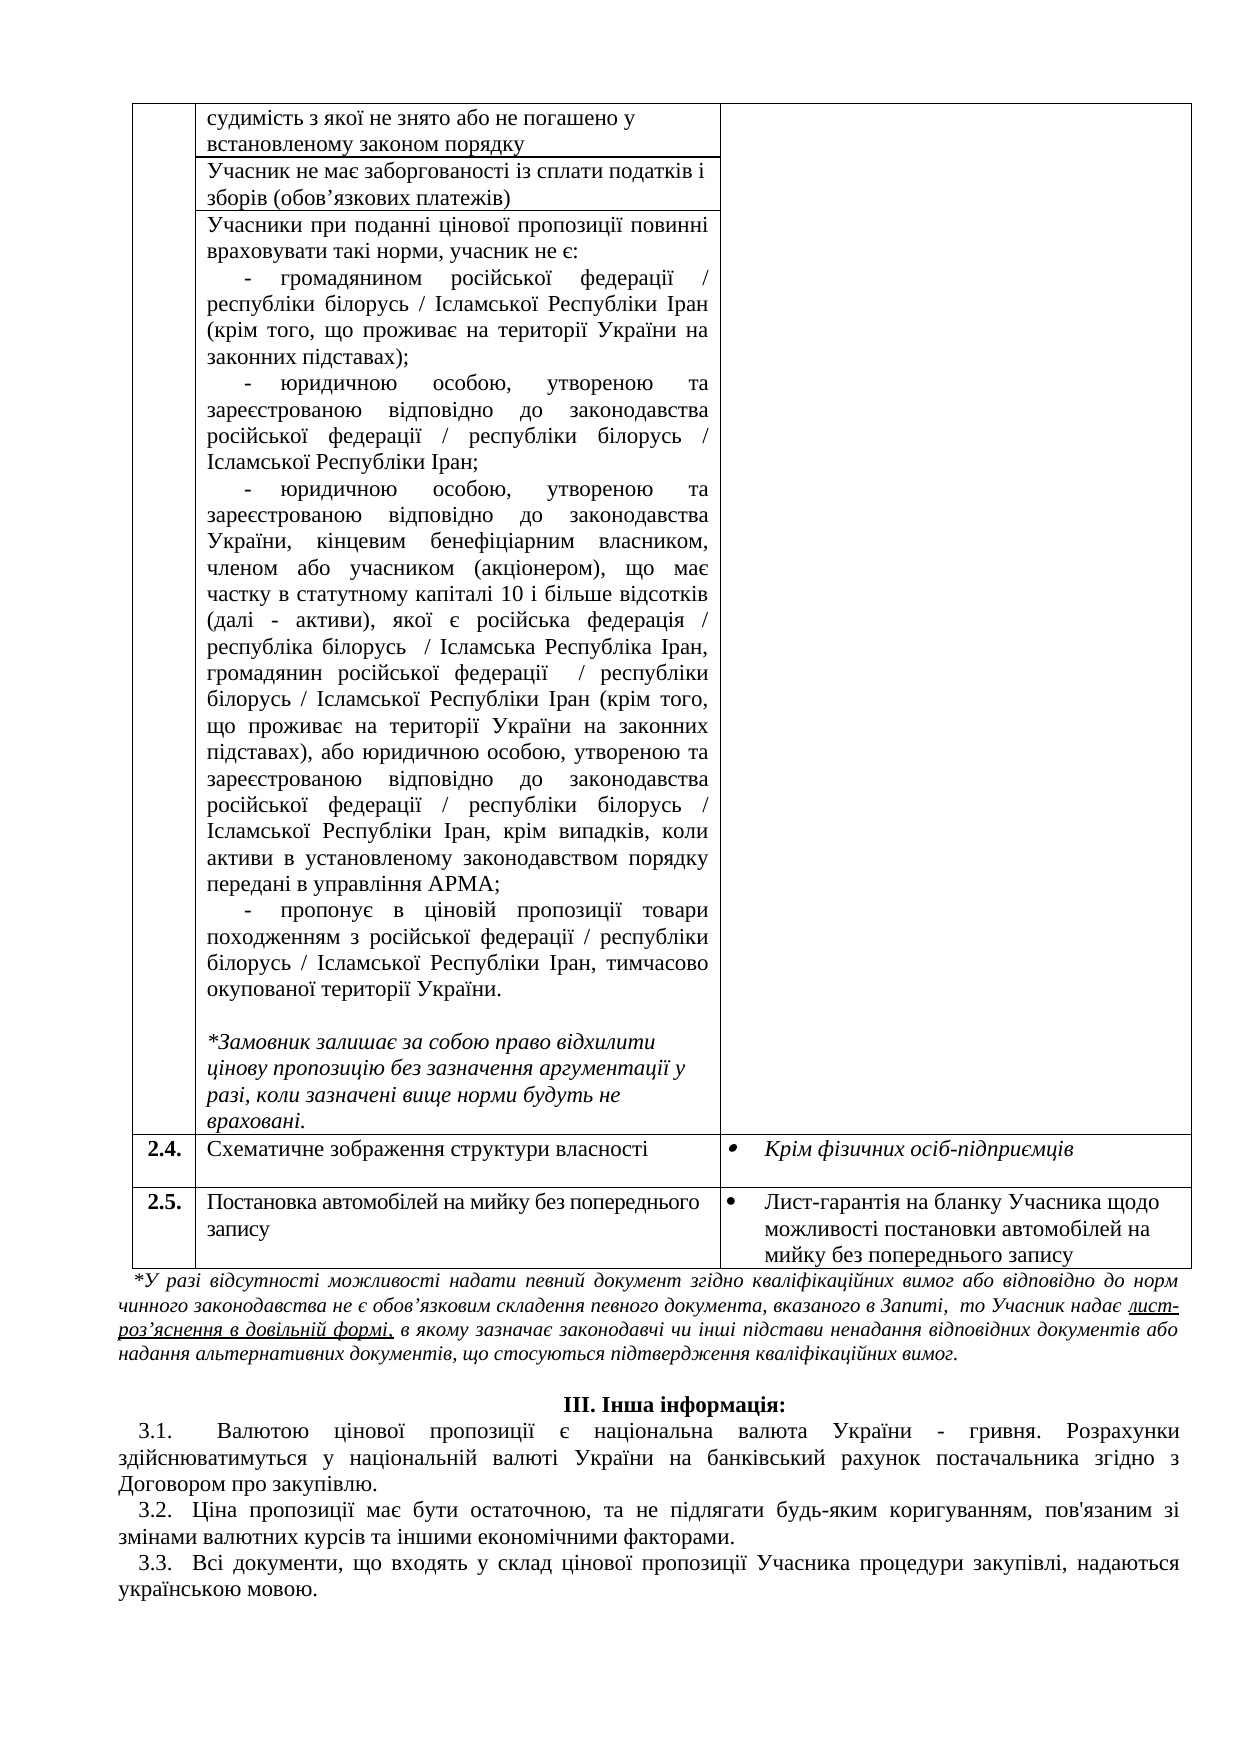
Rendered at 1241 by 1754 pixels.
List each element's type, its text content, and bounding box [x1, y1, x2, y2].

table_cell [196, 104, 720, 156]
table_cell [133, 1135, 195, 1187]
table_cell Крім фізичних осіб-підприємців [721, 1135, 1191, 1187]
table_cell [133, 1188, 195, 1267]
text *У разі відсутності можливості надати певний документ згідно кваліфікаційних вимог або відповідно до норм чинного законодавства не є обов’язковим складення певного документа, вказаного в Запиті, то Учасник надає лист-роз’яснення в довільній формі, в якому зазначає законодавчі чи інші підстави ненадання відповідних документів або надання альтернативних документів, що стосуються підтвердження кваліфікаційних вимог. [118, 1268, 1181, 1365]
table_cell Лист-гарантія на бланку Учасника щодо можливості постановки автомобілей на мийку без попереднього запису [721, 1188, 1191, 1267]
list Всі документи, що входять у склад цінової пропозиції Учасника процедури закупівлі, надаються українською мовою. [118, 1549, 1181, 1602]
list Валютою цінової пропозиції є національна валюта України - гривня. Розрахунки здійснюватимуться у національній валюті України на банківський рахунок постачальника згідно з Договором про закупівлю. [118, 1417, 1181, 1496]
table_cell Учасник не має заборгованості із сплати податків і зборів (обов’язкових платежів) [196, 158, 720, 210]
list Ціна пропозиції має бути остаточною, та не підлягати будь-яким коригуванням, пов'язаним зі змінами валютних курсів та іншими економічними факторами. [118, 1496, 1181, 1549]
table_cell Схематичне зображення структури власності [196, 1135, 720, 1187]
table_cell Учасники при поданні цінової пропозиції повинні враховувати такі норми, учасник не є: громадянином російської федерації / республіки білорусь / Ісламської Республіки Іран (крім того, що проживає на території України на законних підставах); юридичною особою, утвореною та зареєстрованою відповідно до законодавства російської федерації / республіки білорусь / Ісламської Республіки Іран; юридичною особою, утвореною та зареєстрованою відповідно до законодавства України, кінцевим бенефіціарним власником, членом або учасником (акціонером), що має частку в статутному капіталі 10 і більше відсотків (далі - активи), якої є російська федерація / республіка білорусь / Ісламська Республіка Іран, громадянин російської федерації / республіки білорусь / Ісламської Республіки Іран (крім того, що проживає на території України на законних підставах), або юридичною особою, утвореною та зареєстрованою відповідно до законодавства російської федерації / республіки білорусь / Ісламської Республіки Іран, крім випадків, коли активи в установленому законодавством порядку передані в управління АРМА; пропонує в ціновій пропозиції товари походженням з російської федерації / республіки білорусь / Ісламської Республіки Іран, тимчасово окупованої території України. *Замовник залишає за собою право відхилити цінову пропозицію без зазначення аргументації у разі, коли зазначені вище норми будуть не враховані. [196, 211, 720, 1133]
table_cell Постановка автомобілей на мийку без попереднього запису [196, 1188, 720, 1267]
text ІІІ. Інша інформація: [133, 1391, 1181, 1417]
